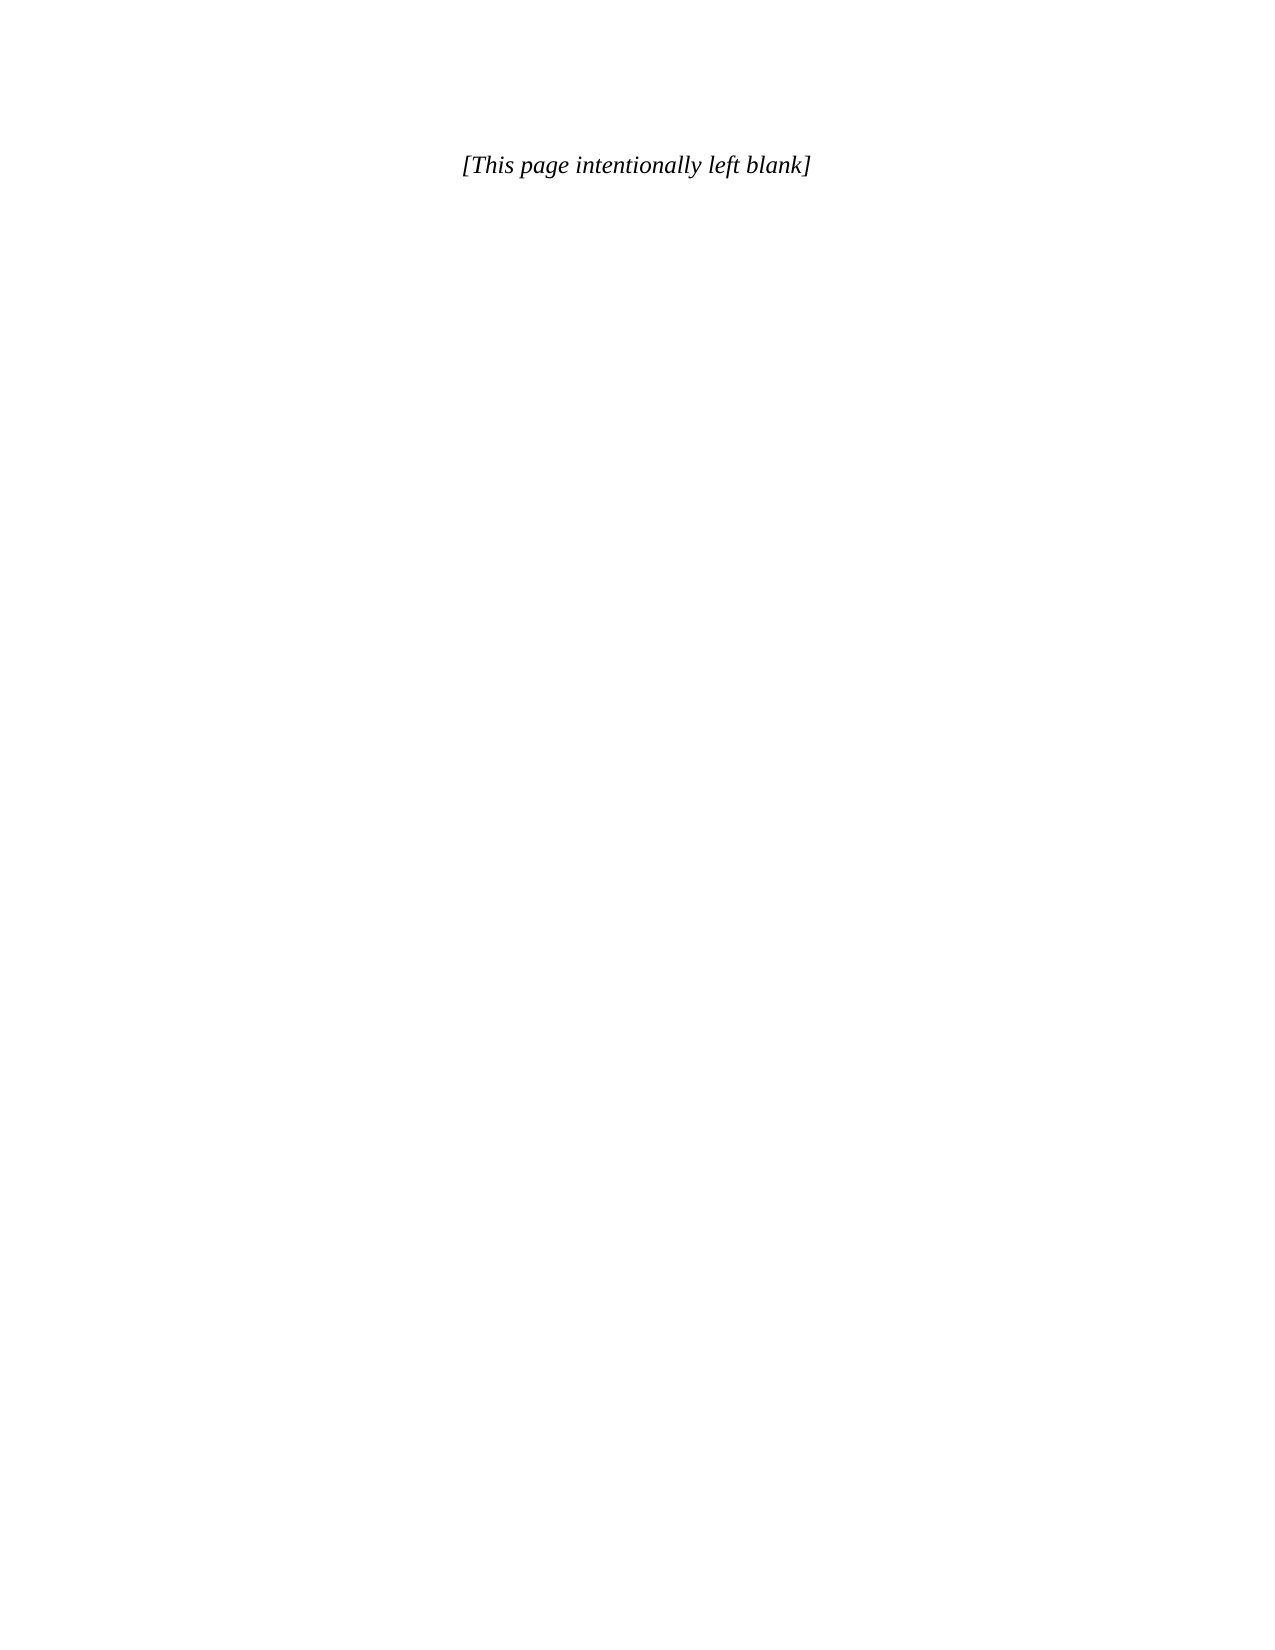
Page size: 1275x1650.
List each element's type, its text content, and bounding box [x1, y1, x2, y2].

subtitle [This page intentionally left blank] [150, 150, 1125, 179]
